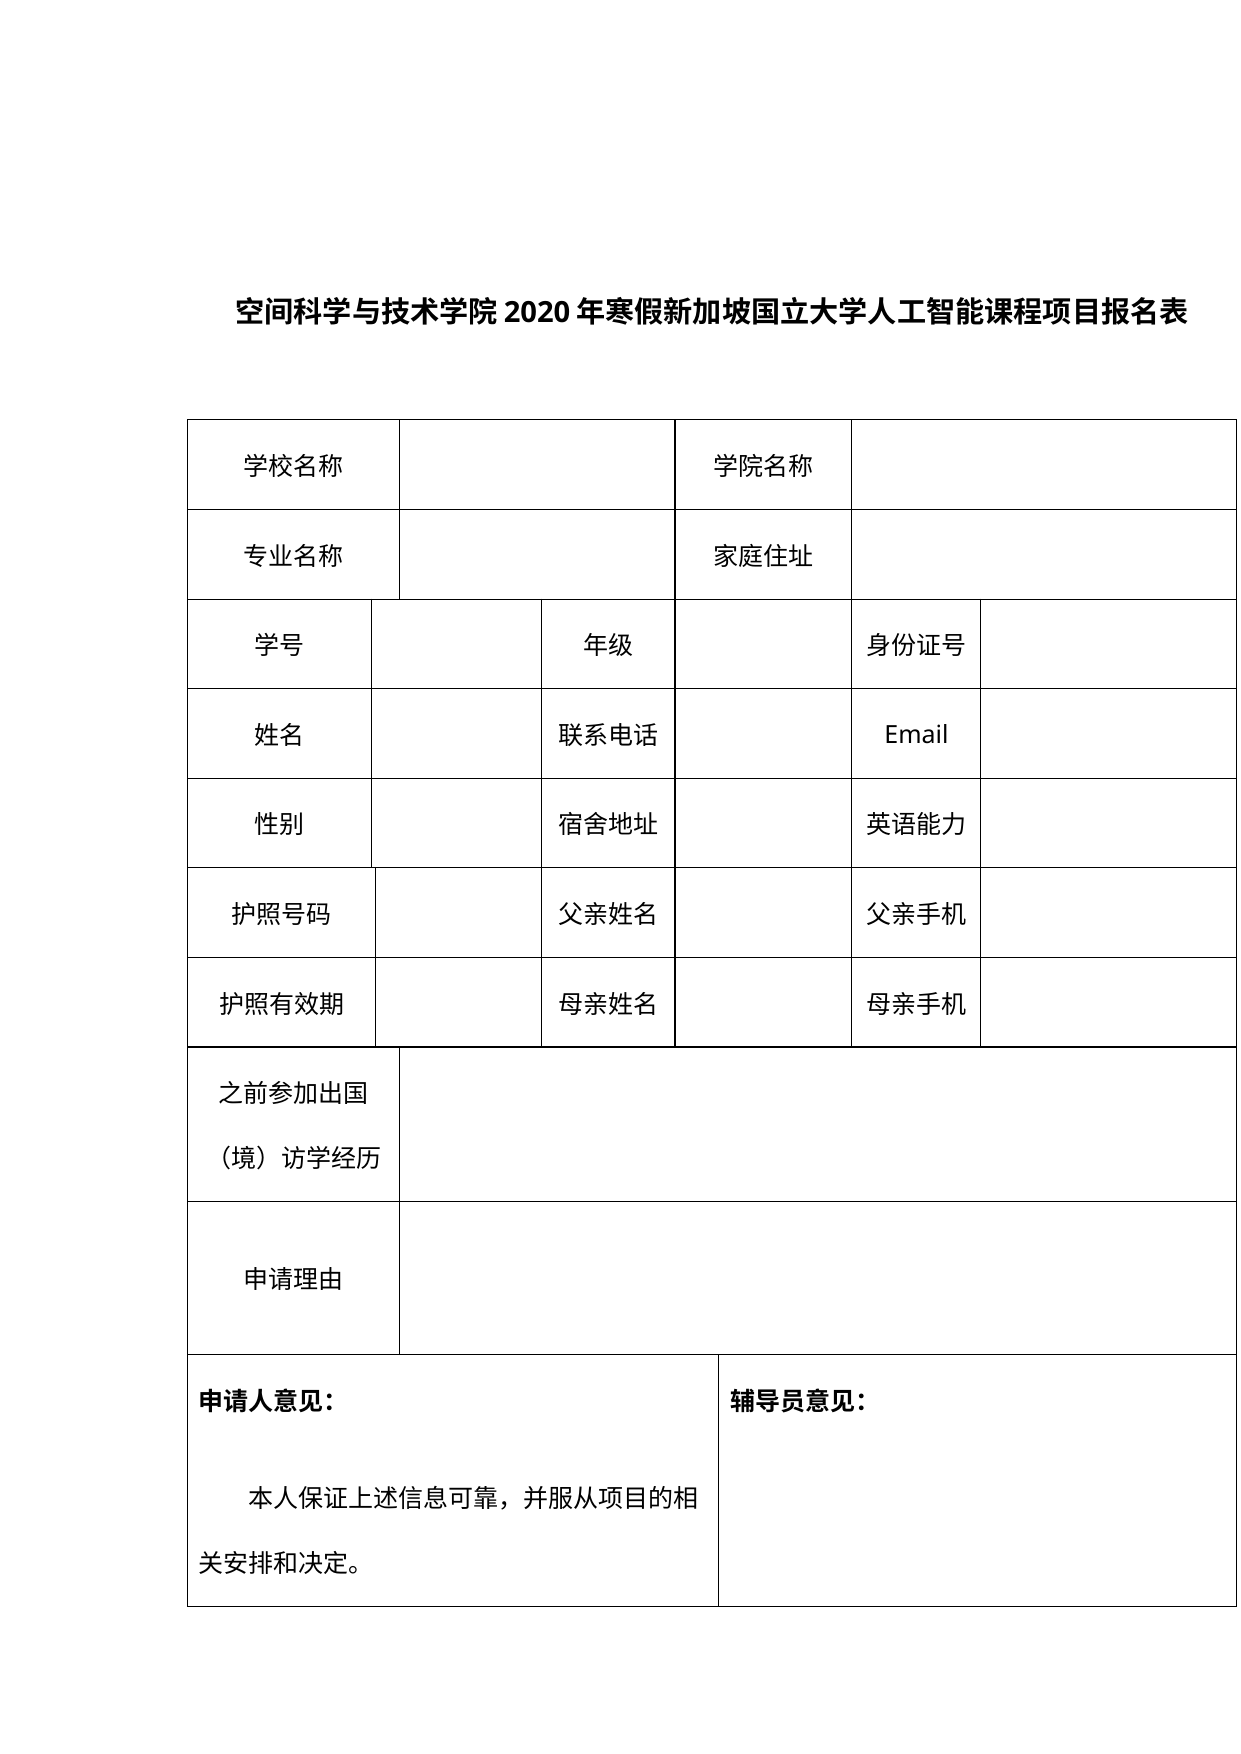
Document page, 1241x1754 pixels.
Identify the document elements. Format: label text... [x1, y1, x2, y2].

table_cell [400, 1202, 1236, 1354]
table_cell [981, 958, 1236, 1046]
table_cell [372, 779, 541, 867]
table_cell 性别 [188, 779, 371, 867]
table_cell [676, 779, 851, 867]
table_cell [981, 779, 1236, 867]
table_cell [676, 868, 851, 957]
table_cell 之前参加出国（境）访学经历 [188, 1048, 399, 1201]
table_cell 学校名称 [188, 420, 399, 509]
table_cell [188, 1355, 718, 1606]
table_cell 辅导员意见： 签字： 日期： [719, 1355, 1236, 1606]
table_cell [376, 958, 541, 1046]
table_cell [376, 868, 541, 957]
table_cell 母亲姓名 [542, 958, 674, 1046]
table_cell 英语能力 [852, 779, 980, 867]
table_cell 申请理由 [188, 1202, 399, 1354]
table_header 空间科学与技术学院2020年寒假新加坡国立大学人工智能课程项目报名表 [188, 201, 1236, 419]
table_cell 家庭住址 [676, 510, 851, 598]
table_cell [981, 868, 1236, 957]
table_cell 身份证号 [852, 600, 980, 688]
table_cell [372, 689, 541, 778]
table_cell 父亲姓名 [542, 868, 674, 957]
table_cell 姓名 [188, 689, 371, 778]
table_cell 学号 [188, 600, 371, 688]
table_cell [400, 420, 674, 509]
table_cell 专业名称 [188, 510, 399, 598]
table_cell Email [852, 689, 980, 778]
table_cell 年级 [542, 600, 674, 688]
table_cell 联系电话 [542, 689, 674, 778]
table_cell 护照有效期 [188, 958, 375, 1046]
table_cell 母亲手机 [852, 958, 980, 1046]
table_cell [981, 689, 1236, 778]
table_cell 学院名称 [676, 420, 851, 509]
table_cell [676, 958, 851, 1046]
table_cell [400, 510, 674, 598]
table_cell 护照号码 [188, 868, 375, 957]
table_cell 宿舍地址 [542, 779, 674, 867]
table_cell [852, 510, 1236, 598]
table_cell [372, 600, 541, 688]
table_cell [400, 1048, 1236, 1201]
table_cell [981, 600, 1236, 688]
table_cell 父亲手机 [852, 868, 980, 957]
table_cell [676, 600, 851, 688]
table_cell [852, 420, 1236, 509]
table_cell [676, 689, 851, 778]
